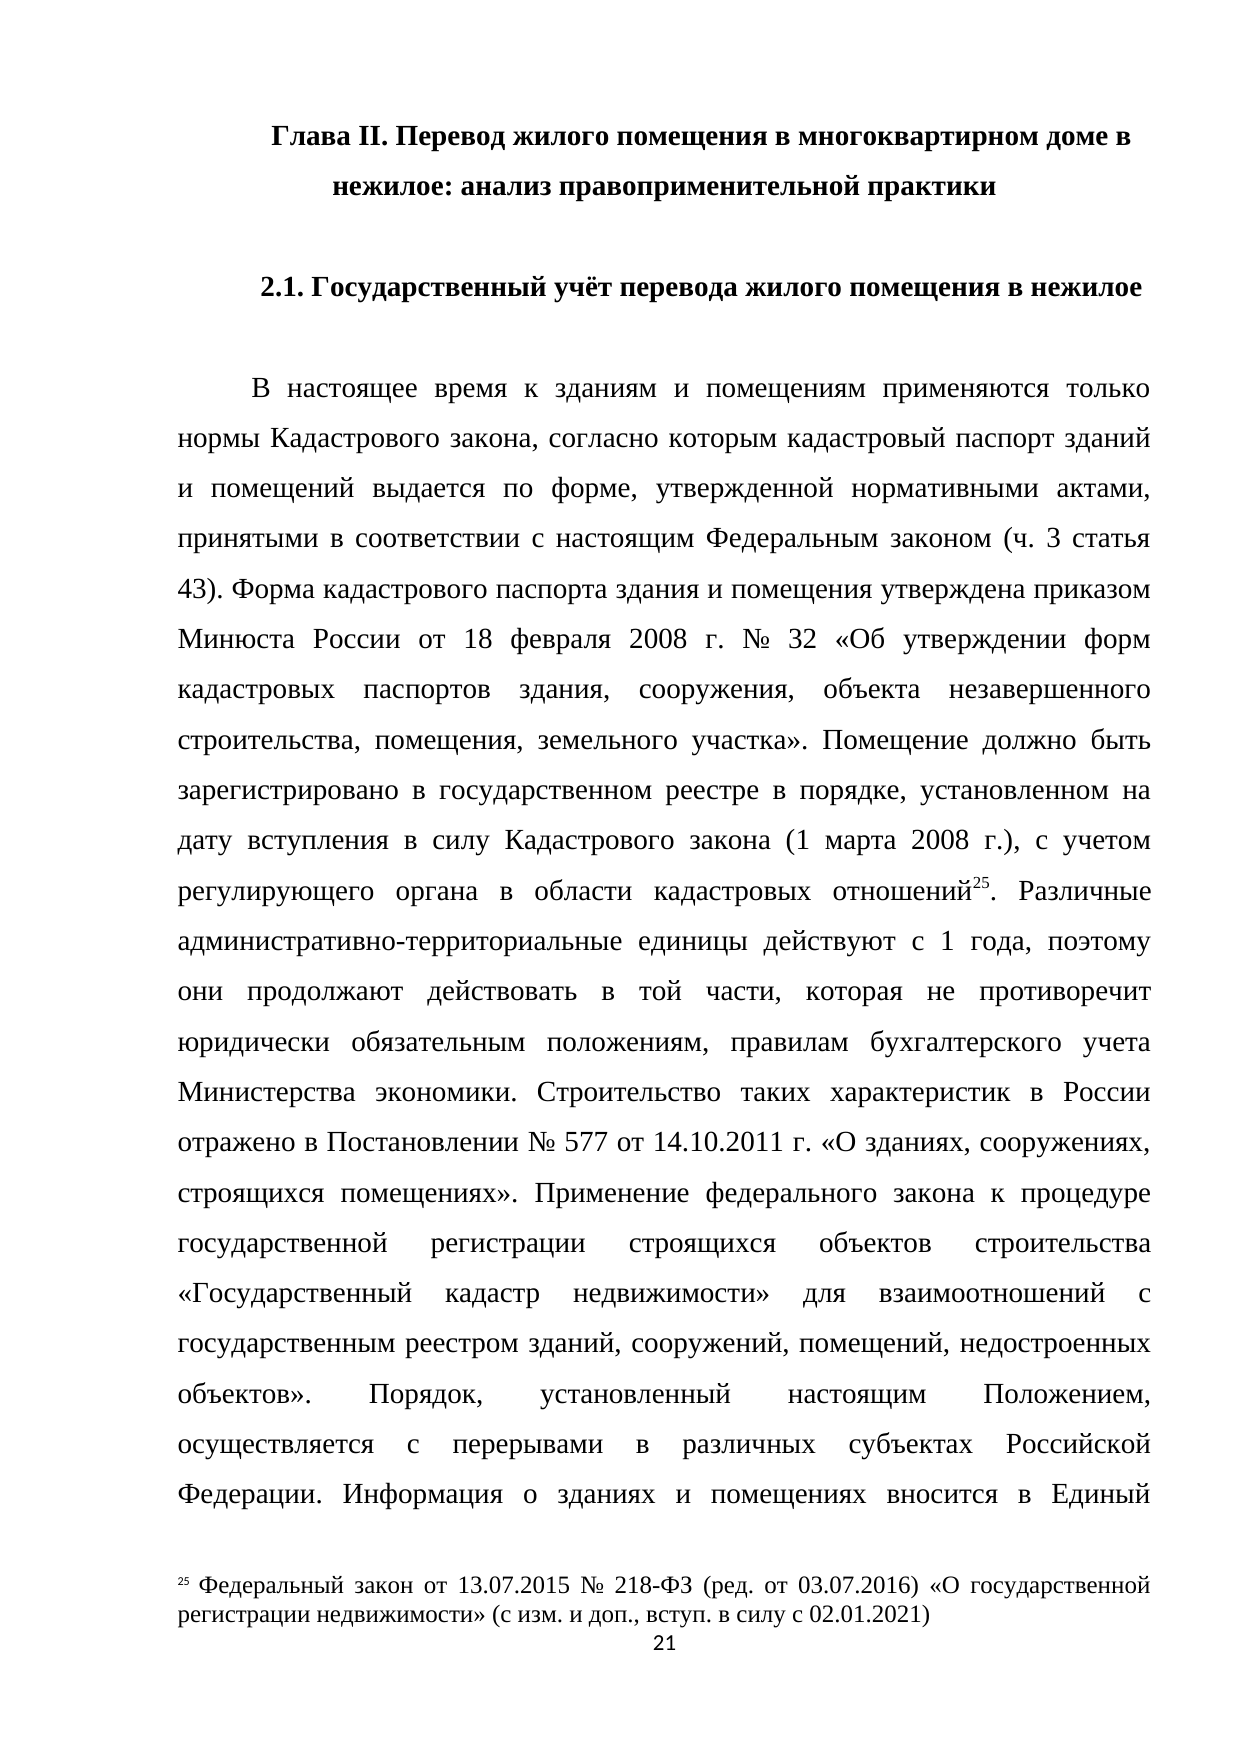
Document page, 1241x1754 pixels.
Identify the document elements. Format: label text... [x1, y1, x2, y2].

text 2.1. Государственный учёт перевода жилого помещения в нежилое [177, 269, 1152, 303]
text Глава II. Перевод жилого помещения в многоквартирном доме в нежилое: анализ правоприменительной практики [177, 118, 1152, 202]
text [177, 370, 1152, 1510]
